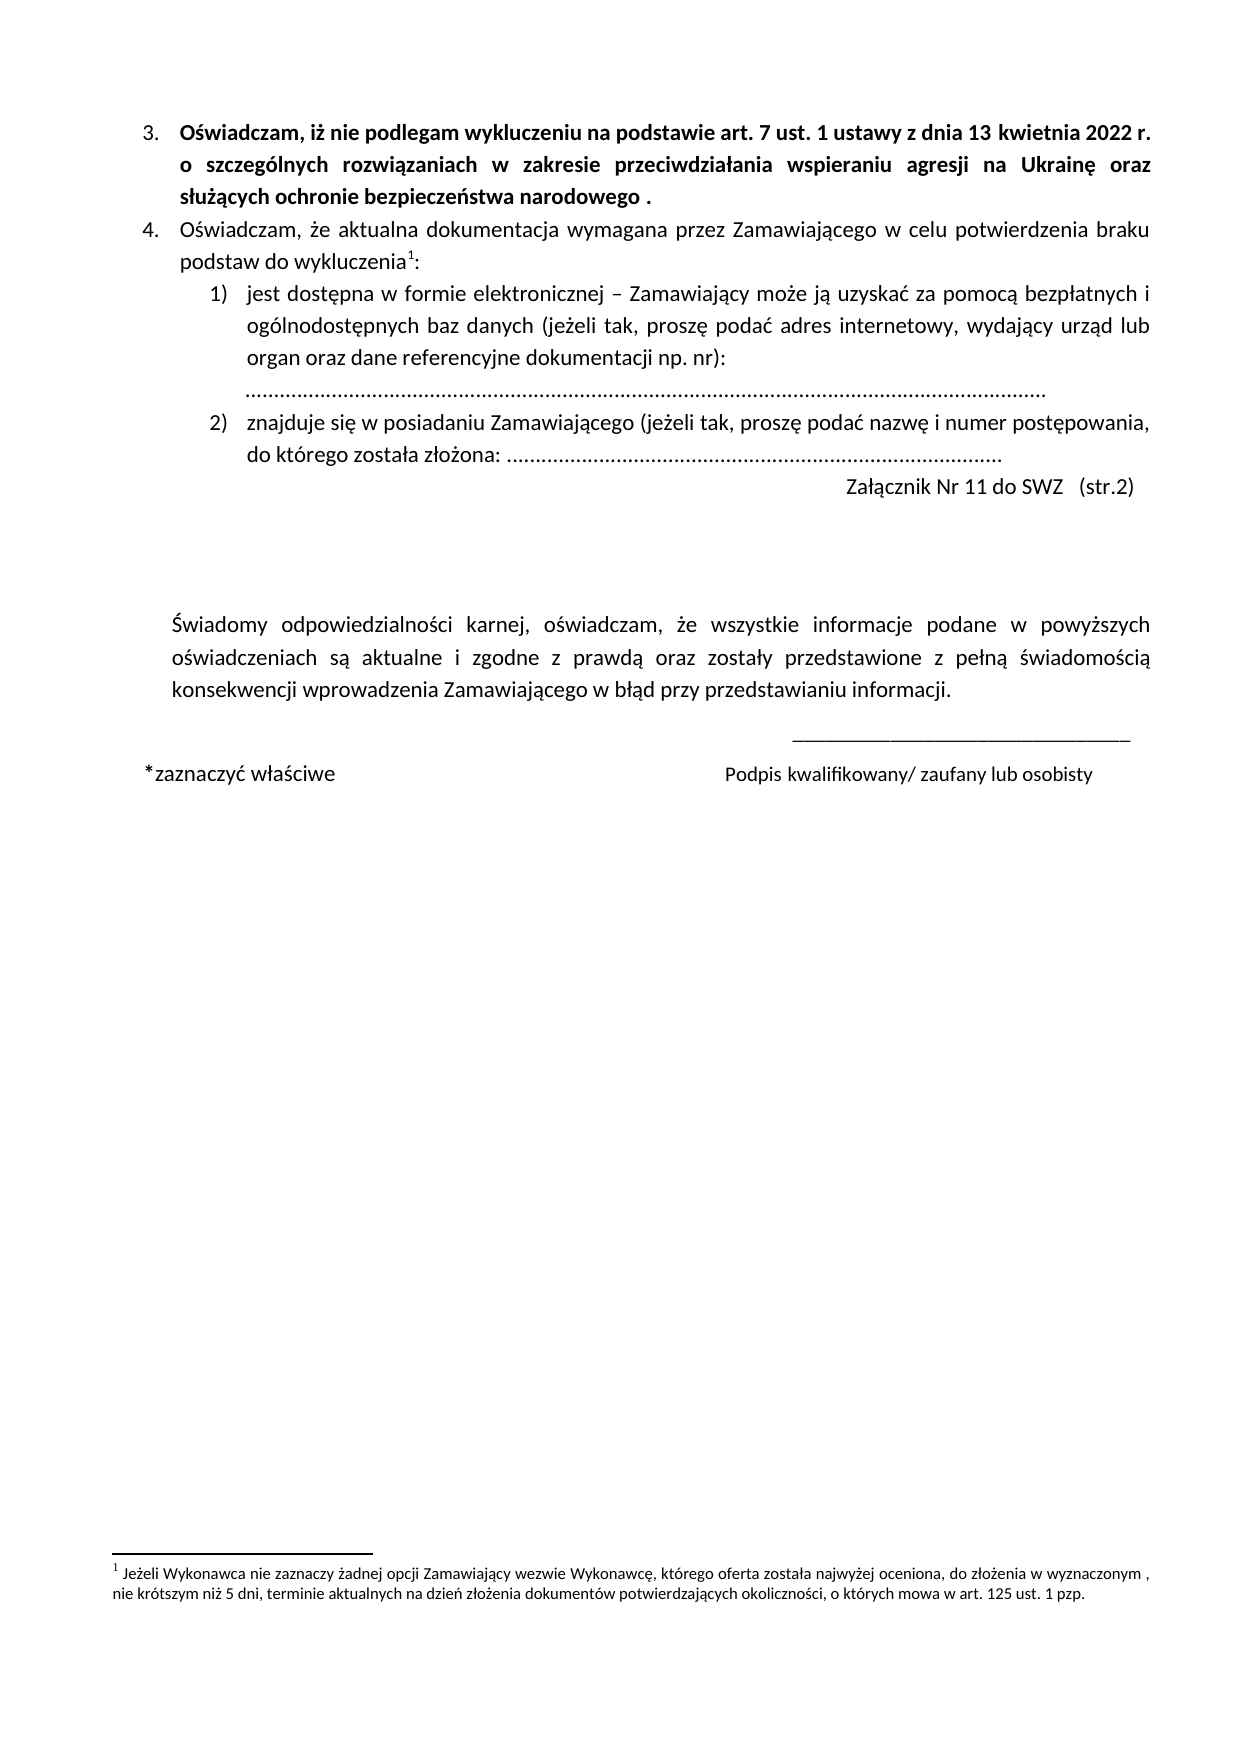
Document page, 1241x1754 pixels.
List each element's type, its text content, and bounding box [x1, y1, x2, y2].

list znajduje się w posiadaniu Zamawiającego (jeżeli tak, proszę podać nazwę i numer postępowania, do którego została złożona: ...................................................................................... [209, 408, 1152, 468]
list jest dostępna w formie elektronicznej – Zamawiający może ją uzyskać za pomocą bezpłatnych i ogólnodostępnych baz danych (jeżeli tak, proszę podać adres internetowy, wydający urząd lub organ oraz dane referencyjne dokumentacji np. nr): [209, 279, 1152, 371]
text Załącznik Nr 11 do SWZ (str.2) [143, 472, 1135, 500]
text _______________________________ [172, 718, 1152, 745]
list Świadomy odpowiedzialności karnej, oświadczam, że wszystkie informacje podane w powyższych oświadczeniach są aktualne i zgodne z prawdą oraz zostały przedstawione z pełną świadomością konsekwencji wprowadzenia Zamawiającego w błąd przy przedstawianiu informacji. [172, 611, 1152, 703]
text ........................................................................................................................................... [144, 376, 1152, 404]
list Oświadczam, że aktualna dokumentacja wymagana przez Zamawiającego w celu potwierdzenia braku podstaw do wykluczenia: [142, 215, 1152, 275]
text *zaznaczyć właściwe Podpis kwalifikowany/ zaufany lub osobisty [118, 759, 1152, 787]
list Oświadczam, iż nie podlegam wykluczeniu na podstawie art. 7 ust. 1 ustawy z dnia 13 kwietnia 2022 r. o szczególnych rozwiązaniach w zakresie przeciwdziałania wspieraniu agresji na Ukrainę oraz służących ochronie bezpieczeństwa narodowego . [142, 118, 1152, 211]
